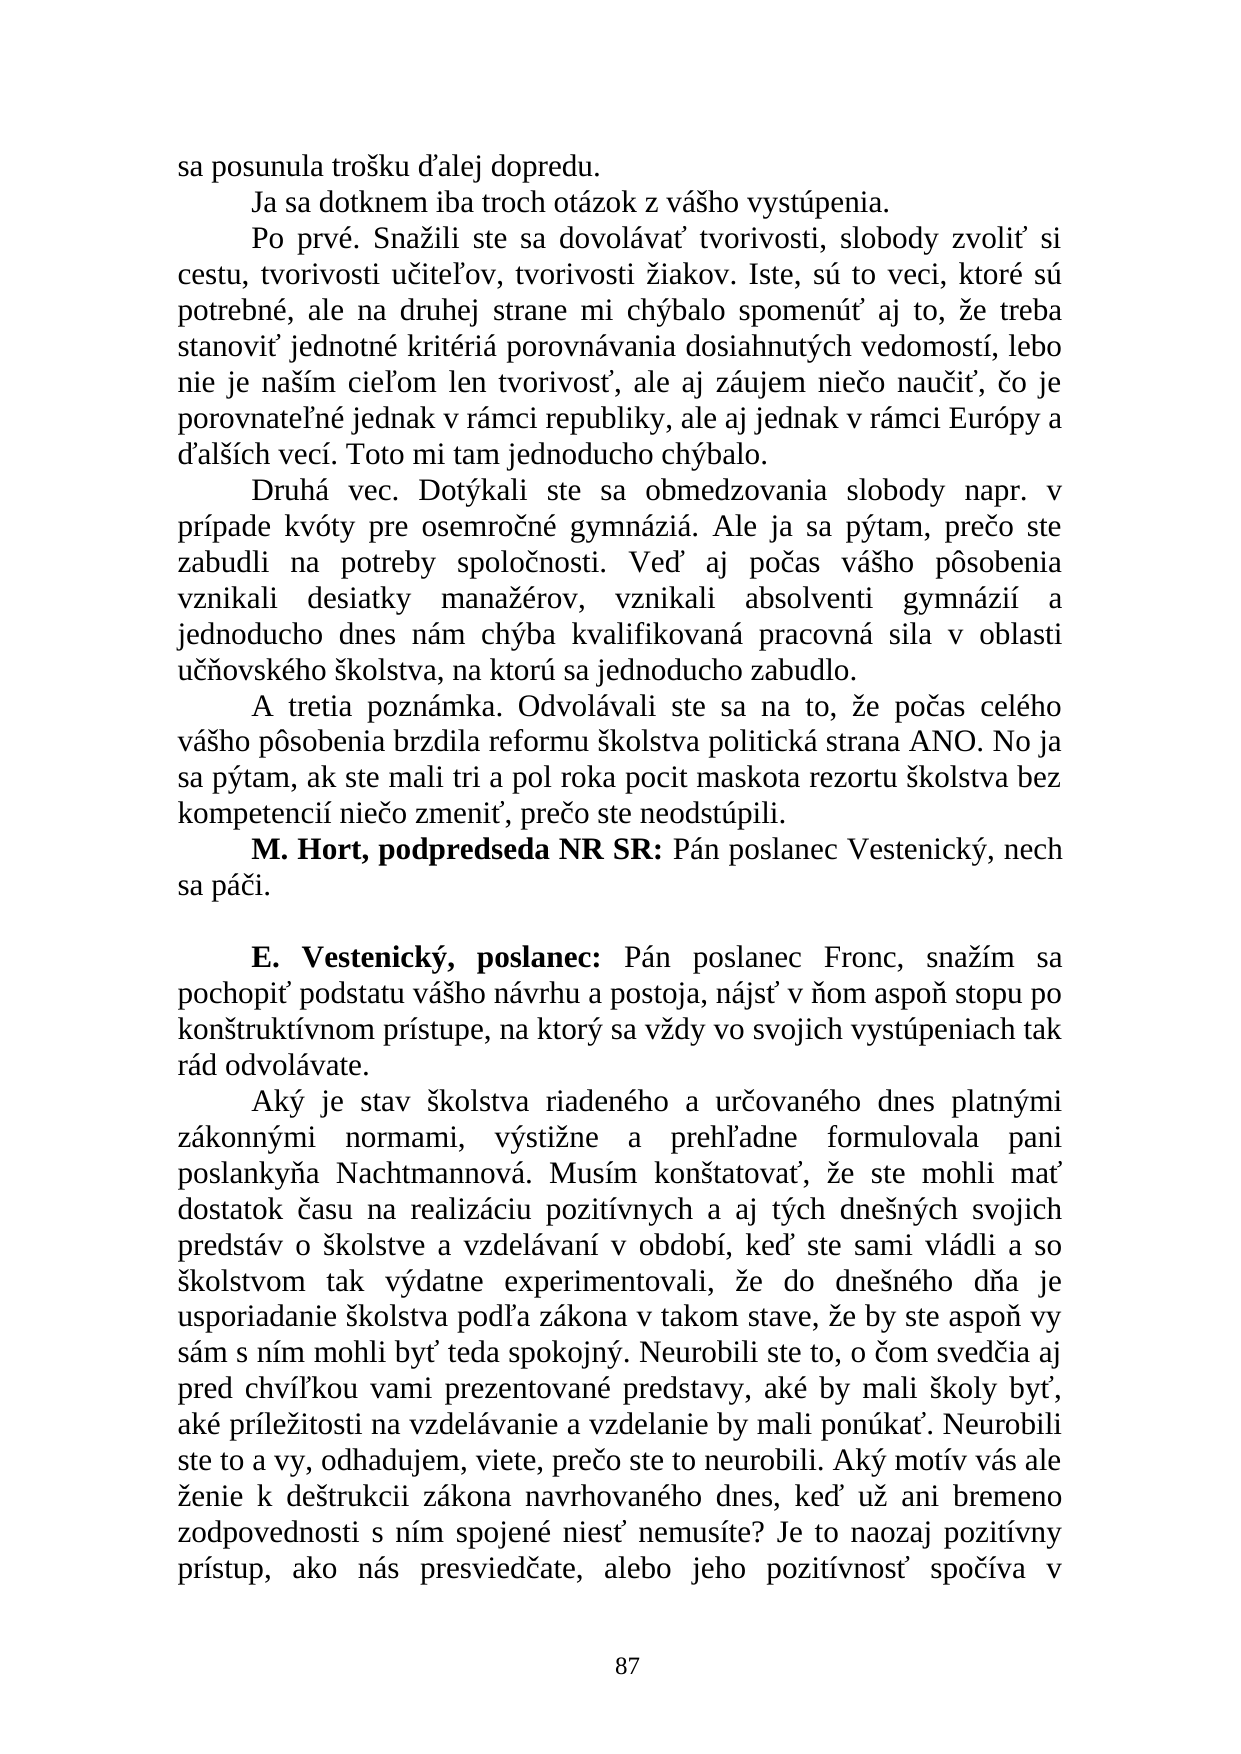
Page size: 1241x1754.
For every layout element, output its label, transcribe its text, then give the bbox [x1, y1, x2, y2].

text Druhá vec. Dotýkali ste sa obmedzovania slobody napr. v prípade kvóty pre osemročné gymnáziá. Ale ja sa pýtam, prečo ste zabudli na potreby spoločnosti. Veď aj počas vášho pôsobenia vznikali desiatky manažérov, vznikali absolventi gymnázií a jednoducho dnes nám chýba kvalifikovaná pracovná sila v oblasti učňovského školstva, na ktorú sa jednoducho zabudlo. [177, 471, 1063, 687]
text E. Vestenický, poslanec: Pán poslanec Fronc, snažím sa pochopiť podstatu vášho návrhu a postoja, nájsť v ňom aspoň stopu po konštruktívnom prístupe, na ktorý sa vždy vo svojich vystúpeniach tak rád odvolávate. [177, 938, 1063, 1082]
text A tretia poznámka. Odvolávali ste sa na to, že počas celého vášho pôsobenia brzdila reformu školstva politická strana ANO. No ja sa pýtam, ak ste mali tri a pol roka pocit maskota rezortu školstva bez kompetencií niečo zmeniť, prečo ste neodstúpili. [177, 687, 1063, 831]
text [177, 1082, 1063, 1585]
text Ja sa dotknem iba troch otázok z vášho vystúpenia. [177, 184, 1063, 219]
text Po prvé. Snažili ste sa dovolávať tvorivosti, slobody zvoliť si cestu, tvorivosti učiteľov, tvorivosti žiakov. Iste, sú to veci, ktoré sú potrebné, ale na druhej strane mi chýbalo spomenúť aj to, že treba stanoviť jednotné kritériá porovnávania dosiahnutých vedomostí, lebo nie je naším cieľom len tvorivosť, ale aj záujem niečo naučiť, čo je porovnateľné jednak v rámci republiky, ale aj jednak v rámci Európy a ďalších vecí. Toto mi tam jednoducho chýbalo. [177, 219, 1063, 471]
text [177, 148, 1063, 184]
text M. Hort, podpredseda NR SR: Pán poslanec Vestenický, nech sa páči. [177, 831, 1063, 902]
